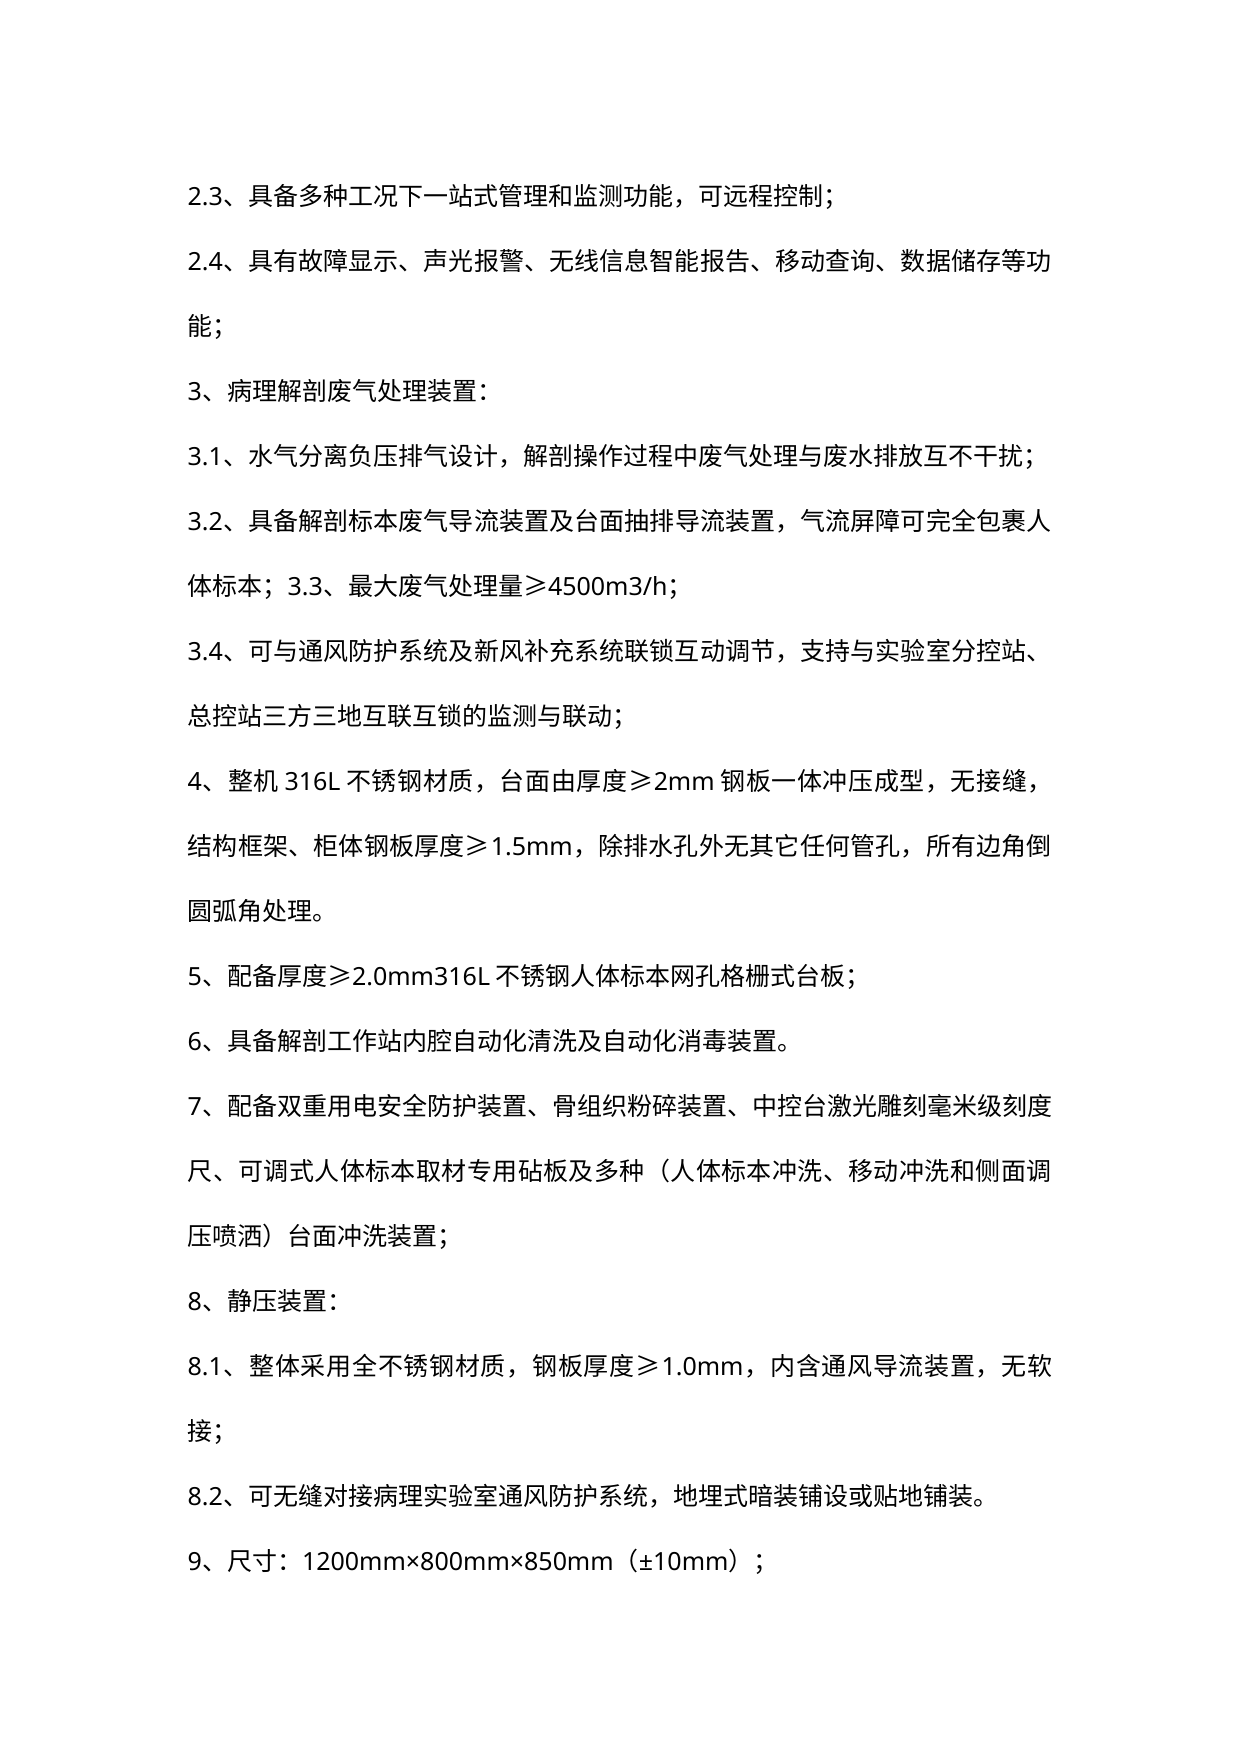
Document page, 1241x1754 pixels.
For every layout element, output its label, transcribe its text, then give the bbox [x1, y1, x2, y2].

text 5、配备厚度≥2.0mm316L不锈钢人体标本网孔格栅式台板； [187, 942, 1053, 1007]
text 9、尺寸：1200mm×800mm×850mm（±10mm）； [187, 1527, 1053, 1592]
text 8、静压装置： [187, 1267, 1053, 1332]
text 3、病理解剖废气处理装置： [187, 357, 1053, 422]
text 2.4、具有故障显示、声光报警、无线信息智能报告、移动查询、数据储存等功能； [187, 227, 1053, 357]
text 8.1、整体采用全不锈钢材质，钢板厚度≥1.0mm，内含通风导流装置，无软接； [187, 1332, 1053, 1462]
text 2.3、具备多种工况下一站式管理和监测功能，可远程控制； [187, 162, 1053, 227]
text 4、整机316L不锈钢材质，台面由厚度≥2mm钢板一体冲压成型，无接缝，结构框架、柜体钢板厚度≥1.5mm，除排水孔外无其它任何管孔，所有边角倒圆弧角处理。 [187, 747, 1053, 942]
text 3.4、可与通风防护系统及新风补充系统联锁互动调节，支持与实验室分控站、总控站三方三地互联互锁的监测与联动； [187, 617, 1053, 747]
text 3.1、水气分离负压排气设计，解剖操作过程中废气处理与废水排放互不干扰； [187, 422, 1053, 487]
text 8.2、可无缝对接病理实验室通风防护系统，地埋式暗装铺设或贴地铺装。 [187, 1462, 1053, 1527]
text 3.2、具备解剖标本废气导流装置及台面抽排导流装置，气流屏障可完全包裹人体标本；3.3、最大废气处理量≥4500m3/h； [187, 487, 1053, 617]
text 7、配备双重用电安全防护装置、骨组织粉碎装置、中控台激光雕刻毫米级刻度尺、可调式人体标本取材专用砧板及多种（人体标本冲洗、移动冲洗和侧面调压喷洒）台面冲洗装置； [187, 1072, 1053, 1267]
text 6、具备解剖工作站内腔自动化清洗及自动化消毒装置。 [187, 1007, 1053, 1072]
